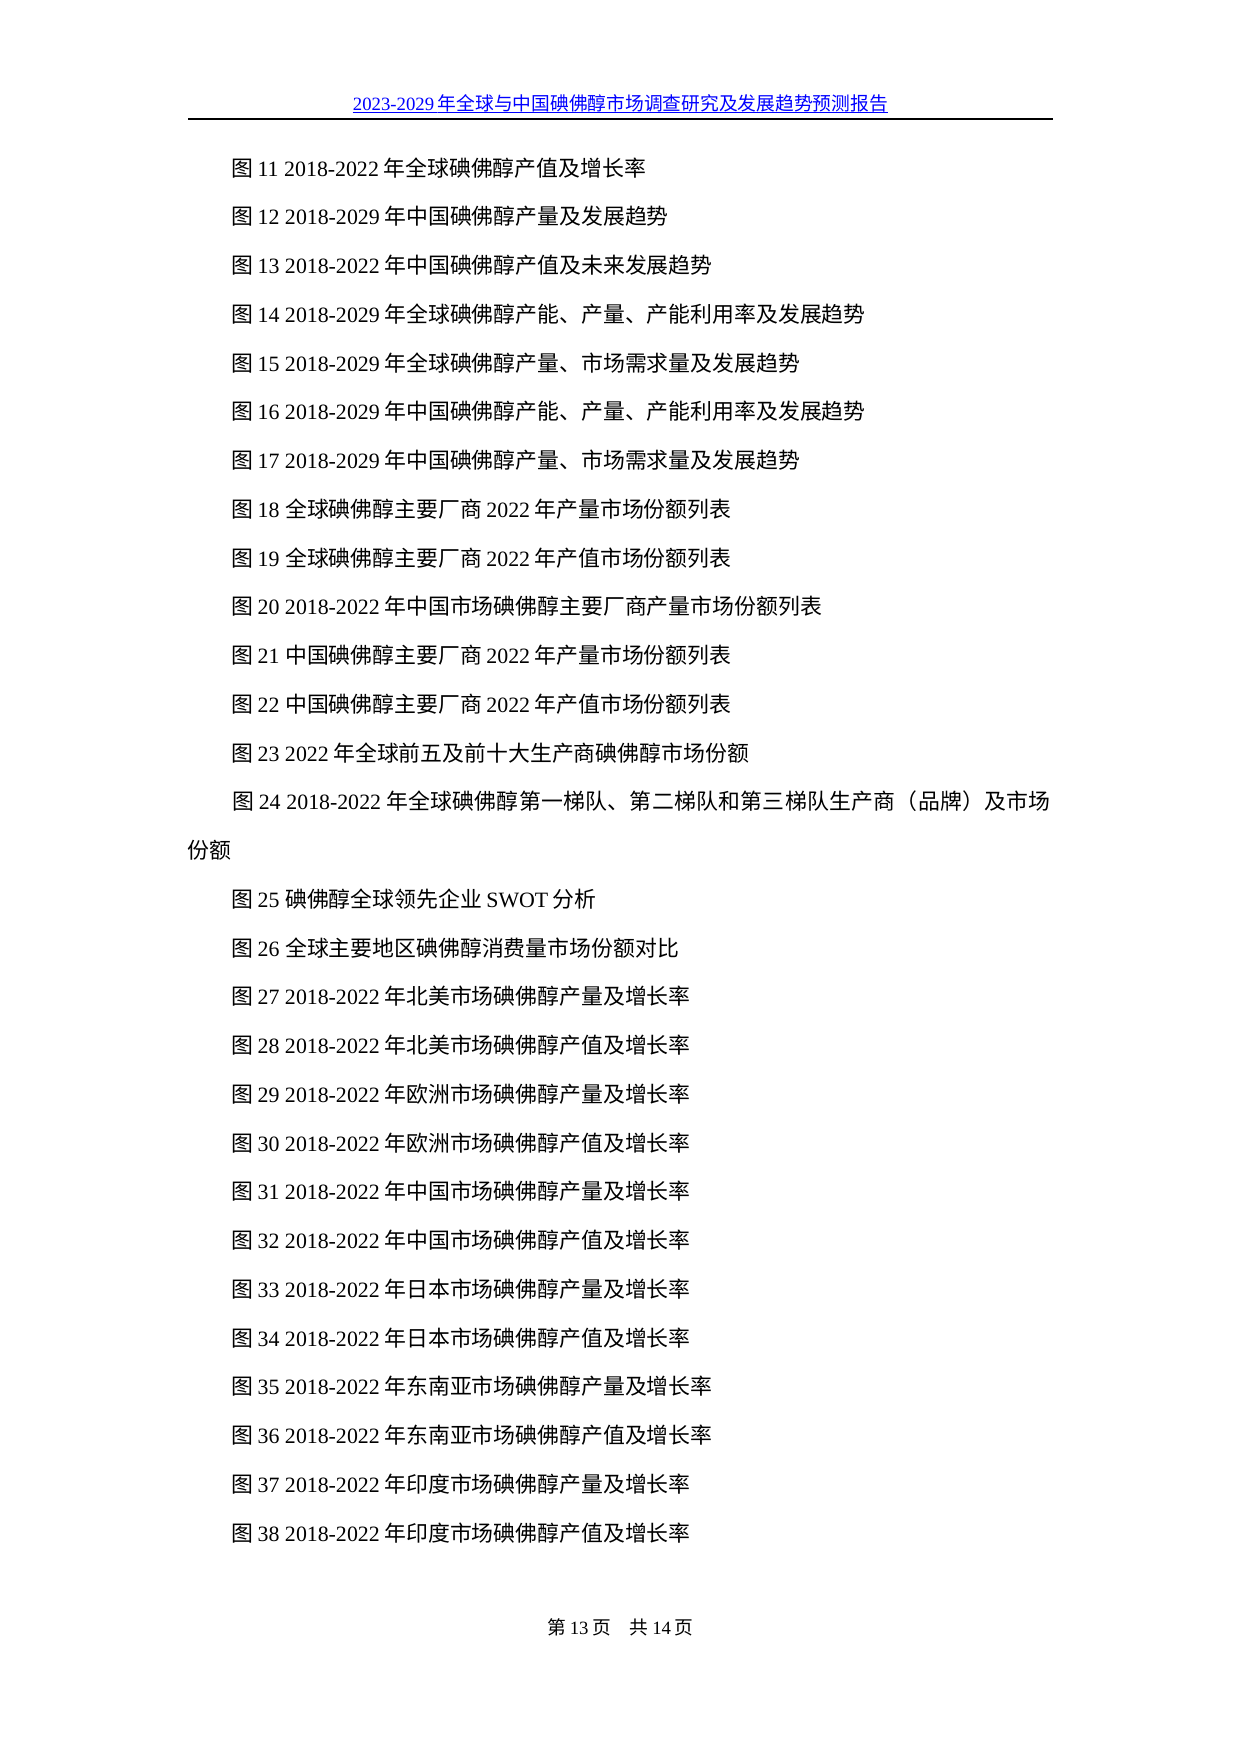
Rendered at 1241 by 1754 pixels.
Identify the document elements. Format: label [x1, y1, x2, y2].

text [187, 150, 1053, 1548]
